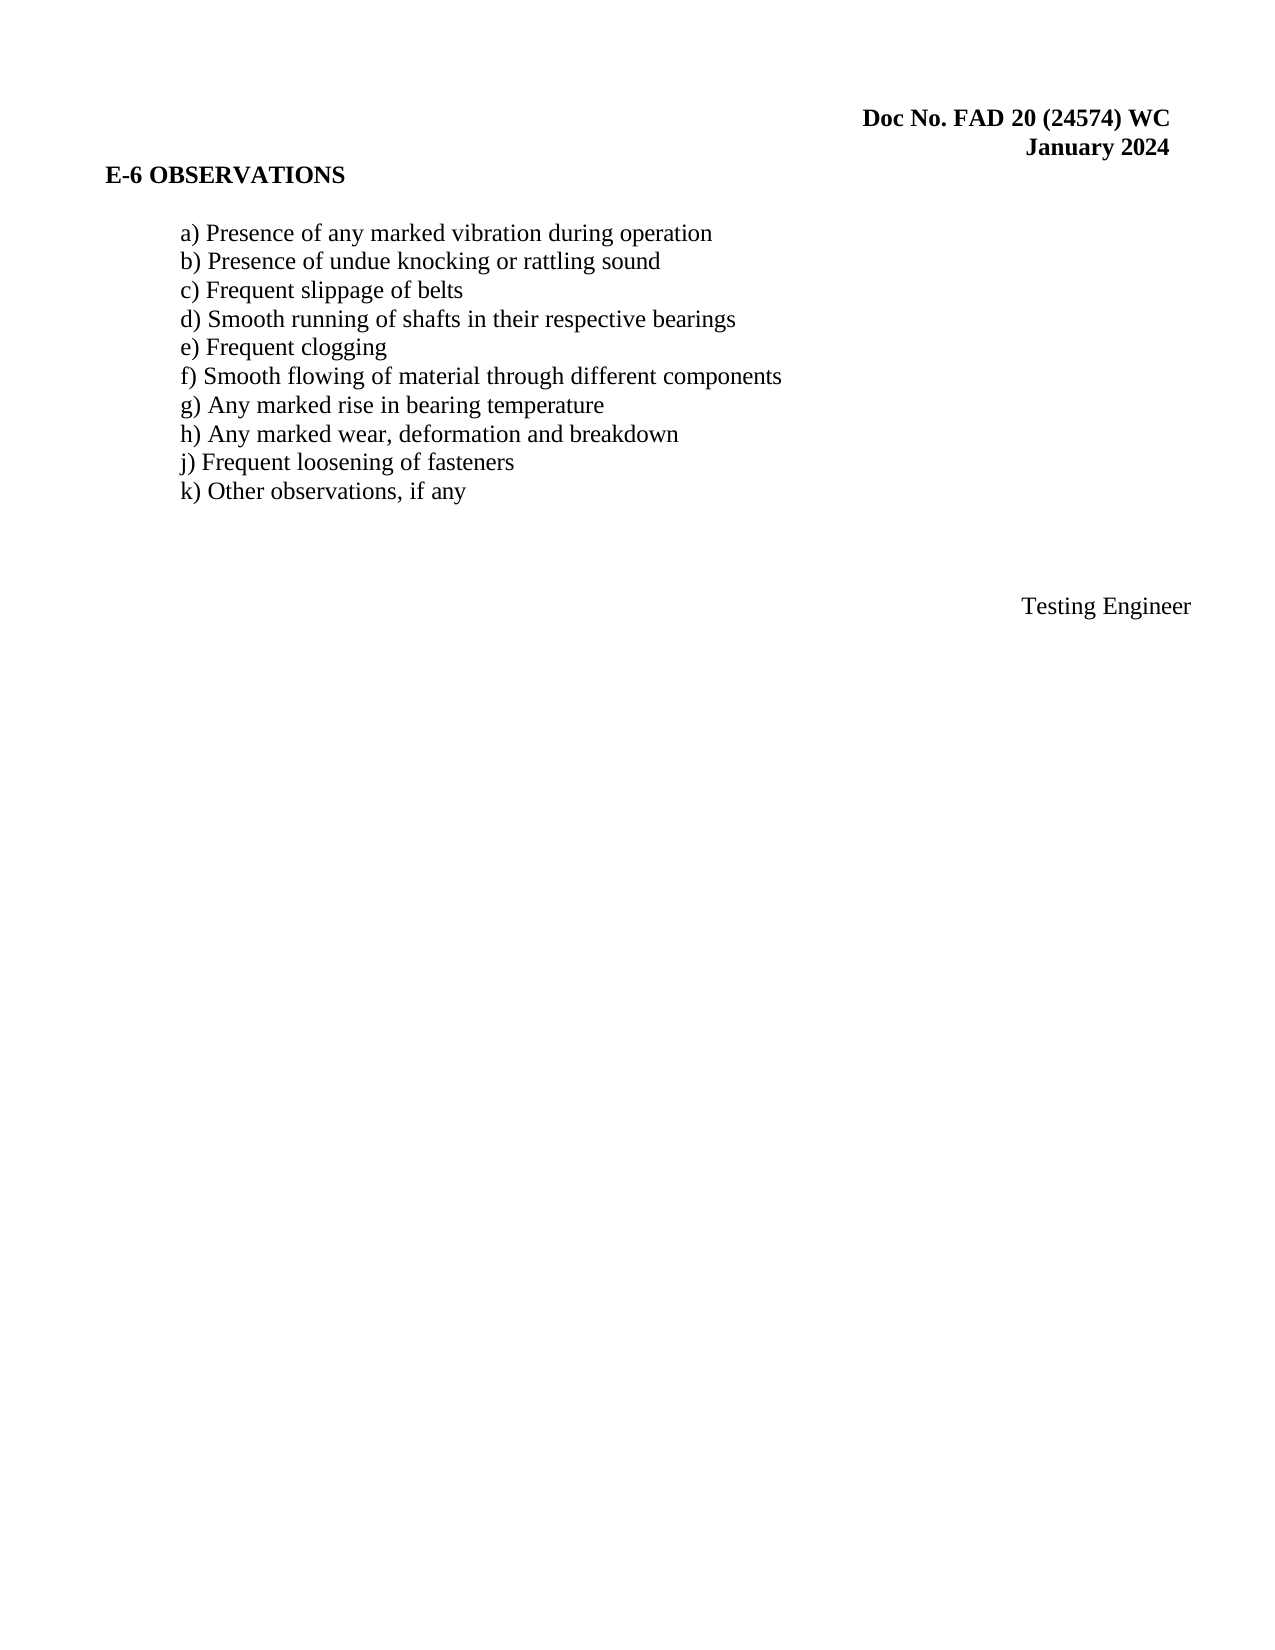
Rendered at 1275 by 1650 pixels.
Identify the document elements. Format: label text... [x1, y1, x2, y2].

list Any marked wear, deformation and breakdown [180, 419, 1208, 448]
list Presence of undue knocking or rattling sound [180, 247, 1208, 275]
list Frequent clogging [180, 333, 1208, 361]
text Testing Engineer [64, 591, 1191, 620]
list Frequent loosening of fasteners [180, 448, 1208, 476]
list Frequent slippage of belts [180, 275, 1208, 304]
list Presence of any marked vibration during operation [180, 218, 1208, 246]
list Smooth flowing of material through different components [180, 361, 1208, 390]
list Smooth running of shafts in their respective bearings [180, 304, 1208, 333]
list Other observations, if any [180, 476, 1208, 505]
subtitle OBSERVATIONS [105, 160, 1208, 189]
list Any marked rise in bearing temperature [180, 391, 1208, 419]
